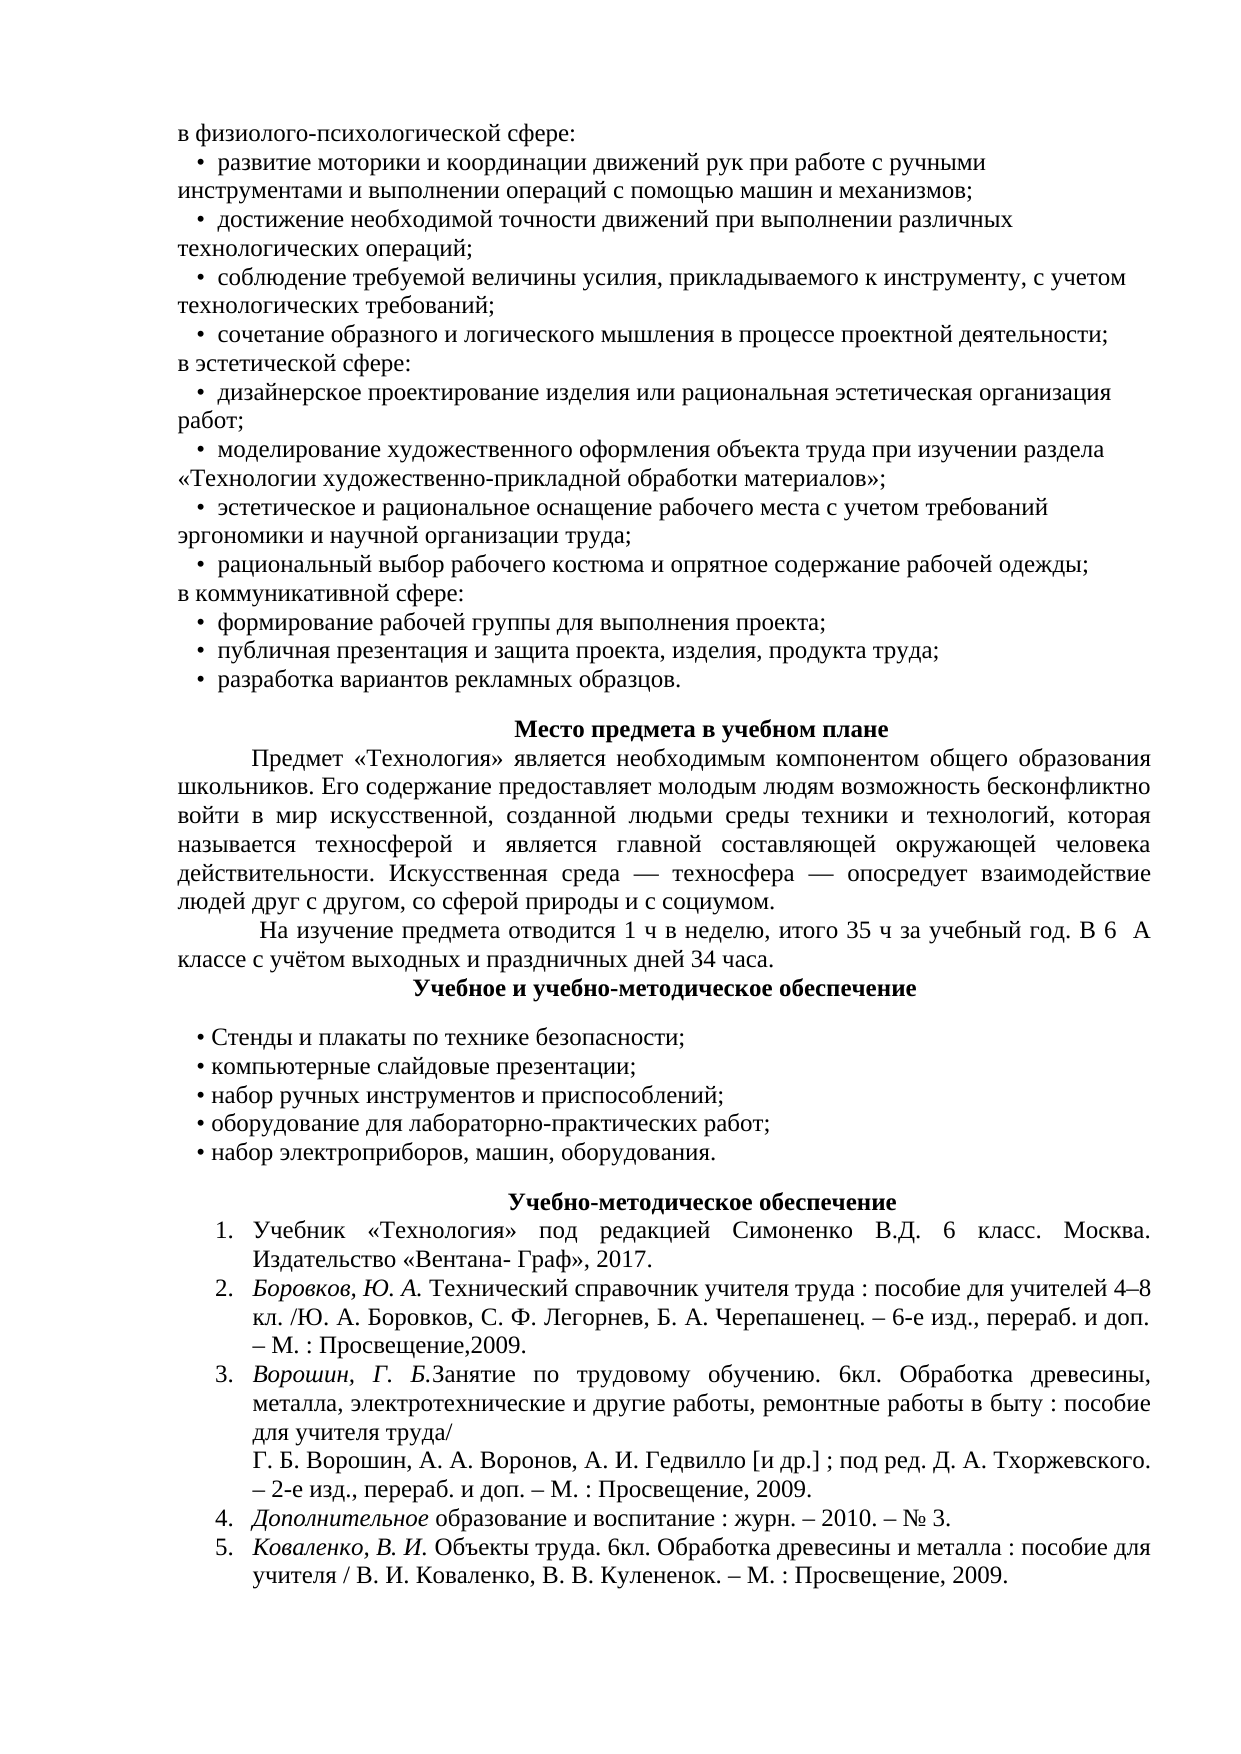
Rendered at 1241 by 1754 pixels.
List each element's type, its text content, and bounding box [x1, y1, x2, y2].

text в физиолого-психологической сфере: [177, 118, 1152, 147]
text • оборудование для лабораторно-практических работ; [177, 1108, 1152, 1137]
text • рациональный выбор рабочего костюма и опрятное содержание рабочей одежды; [177, 549, 1152, 578]
text Г. Б. Ворошин, А. А. Воронов, А. И. Гедвилло [и др.] ; под ред. Д. А. Тхоржевского. – 2-е изд., перераб. и доп. – М. : Просвещение, 2009. [252, 1446, 1152, 1503]
text • набор ручных инструментов и приспособлений; [177, 1080, 1152, 1108]
text в эстетической сфере: [177, 348, 1152, 377]
list Коваленко, В. И. Объекты труда. 6кл. Обработка древесины и металла : пособие для учителя / В. И. Коваленко, В. В. Кулененок. – М. : Просвещение, 2009. [215, 1532, 1152, 1589]
text • Стенды и плакаты по технике безопасности; [177, 1022, 1152, 1051]
text Учебное и учебно-методическое обеспечение [177, 973, 1152, 1001]
text • публичная презентация и защита проекта, изделия, продукта труда; [177, 636, 1152, 664]
list Учебник «Технология» под редакцией Симоненко В.Д. 6 класс. Москва. Издательство «Вентана- Граф», 2017. [215, 1216, 1152, 1273]
text • набор электроприборов, машин, оборудования. [177, 1137, 1152, 1166]
list Боровков, Ю. А. Технический справочник учителя труда : пособие для учителей 4–8 кл. /Ю. А. Боровков, С. Ф. Легорнев, Б. А. Черепашенец. – 6-е изд., перераб. и доп. – М. : Просвещение,2009. [215, 1273, 1152, 1359]
text На изучение предмета отводится 1 ч в неделю, итого 35 ч за учебный год. В 6 А классе с учётом выходных и праздничных дней 34 часа. [177, 915, 1152, 973]
text • формирование рабочей группы для выполнения проекта; [177, 607, 1152, 636]
text Предмет «Технология» является необходимым компонентом общего образования школьников. Его содержание предоставляет молодым людям возможность бесконфликтно войти в мир искусственной, созданной людьми среды техники и технологий, которая называется техносферой и является главной составляющей окружающей человека действительности. Искусственная среда — техносфера — опосредует взаимодействие людей друг с другом, со сферой природы и с социумом. [177, 743, 1152, 915]
list Дополнительное образование и воспитание : журн. – 2010. – № 3. [215, 1503, 1152, 1532]
text Учебно-методическое обеспечение [252, 1187, 1152, 1216]
text • развитие моторики и координации движений рук при работе с ручными инструментами и выполнении операций с помощью машин и механизмов; • достижение необходимой точности движений при выполнении различных технологических операций; • соблюдение требуемой величины усилия, прикладываемого к инструменту, с учетом технологических требований; [177, 147, 1152, 319]
text • разработка вариантов рекламных образцов. [177, 664, 1152, 693]
text • моделирование художественного оформления объекта труда при изучении раздела «Технологии художественно-прикладной обработки материалов»; [177, 434, 1152, 492]
text • сочетание образного и логического мышления в процессе проектной деятельности; [177, 319, 1152, 348]
text в коммуникативной сфере: [177, 578, 1152, 607]
text • компьютерные слайдовые презентации; [177, 1051, 1152, 1080]
list Ворошин, Г. Б.Занятие по трудовому обучению. 6кл. Обработка древесины, металла, электротехнические и другие работы, ремонтные работы в быту : пособие для учителя труда/ [215, 1359, 1152, 1446]
text Место предмета в учебном плане [177, 714, 1152, 743]
text • дизайнерское проектирование изделия или рациональная эстетическая организация работ; [177, 377, 1152, 434]
text • эстетическое и рациональное оснащение рабочего места с учетом требований эргономики и научной организации труда; [177, 492, 1152, 549]
